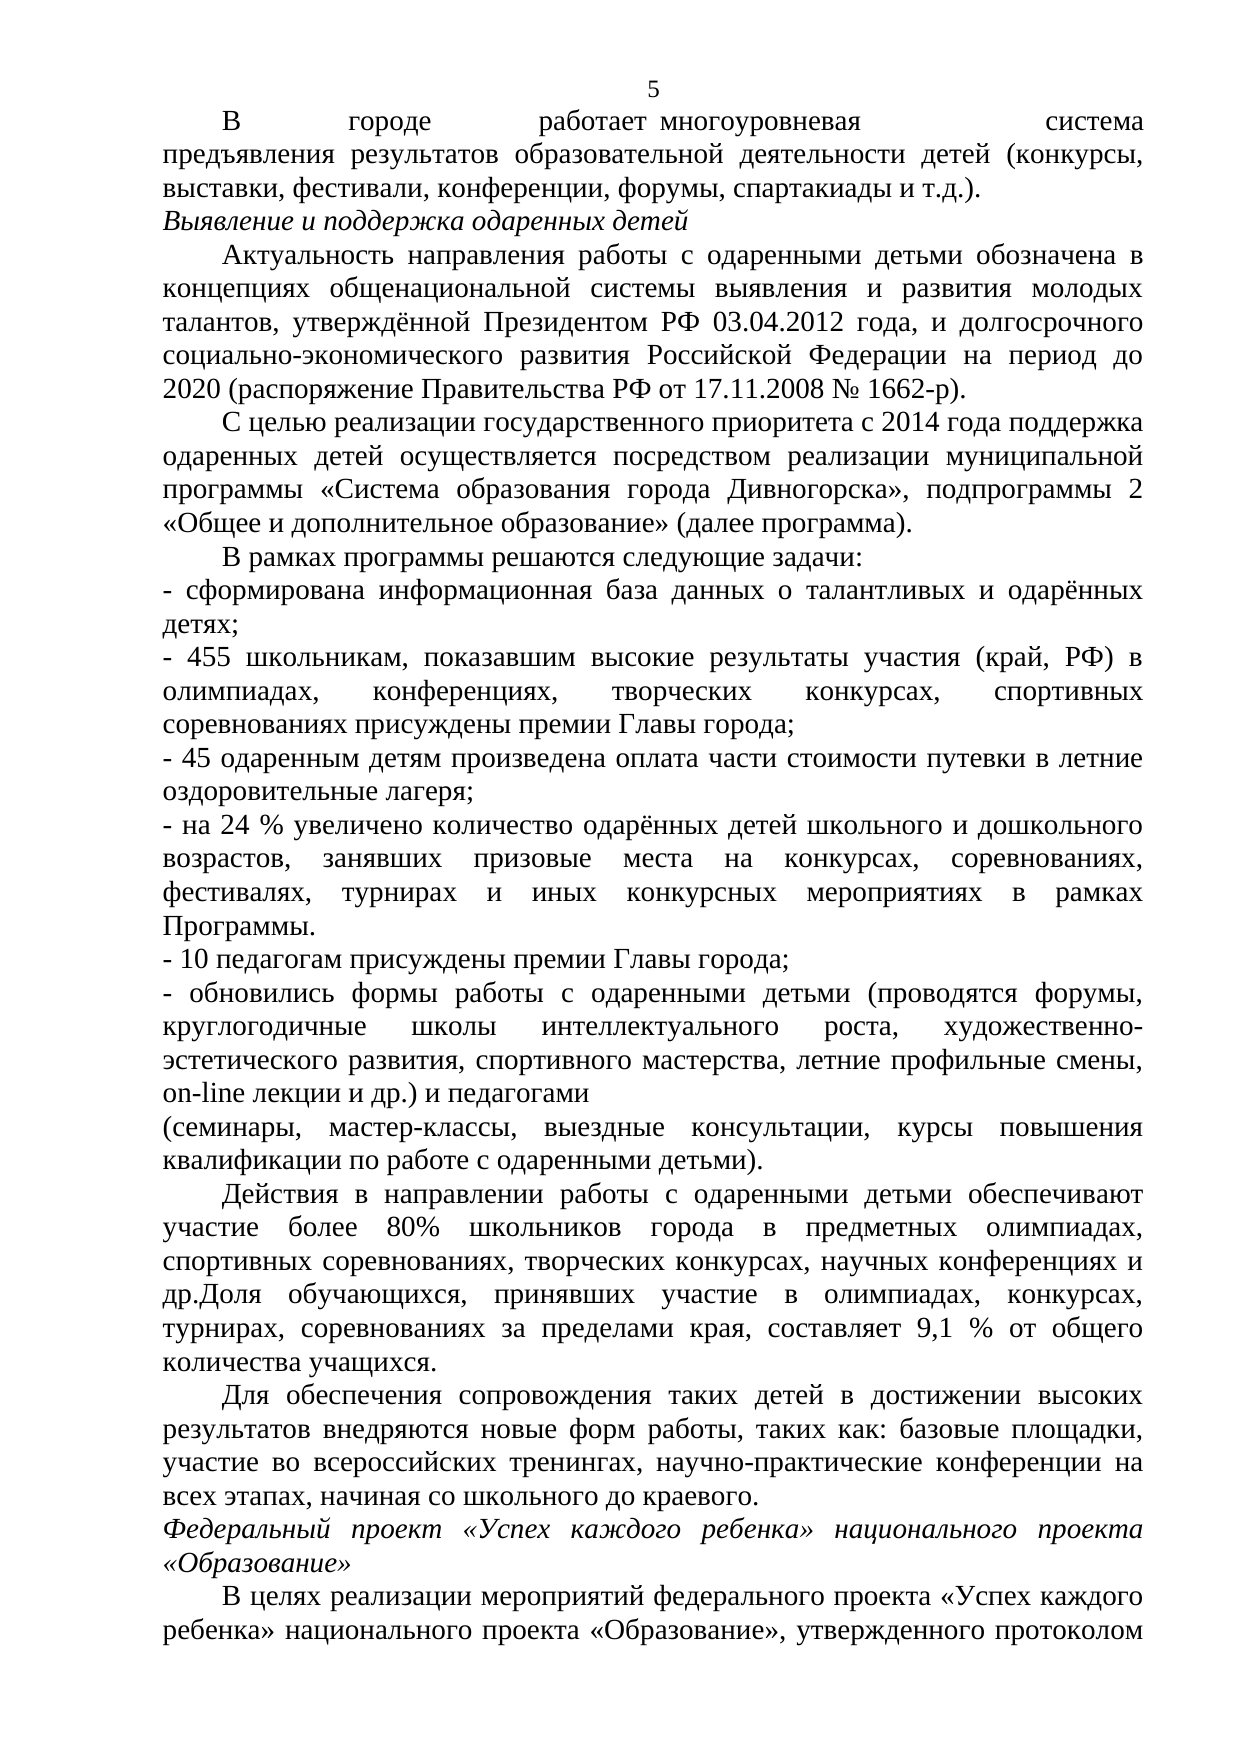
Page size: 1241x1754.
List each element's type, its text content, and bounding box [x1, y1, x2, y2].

text - на 24 % увеличено количество одарённых детей школьного и дошкольного возрастов, занявших призовые места на конкурсах, соревнованиях, фестивалях, турнирах и иных конкурсных мероприятиях в рамках Программы. [162, 807, 1144, 941]
text - 10 педагогам присуждены премии Главы города; [162, 941, 1144, 975]
text - 455 школьникам, показавшим высокие результаты участия (край, РФ) в олимпиадах, конференциях, творческих конкурсах, спортивных соревнованиях присуждены премии Главы города; [162, 639, 1144, 740]
text - 45 одаренным детям произведена оплата части стоимости путевки в летние оздоровительные лагеря; [162, 740, 1144, 807]
text Федеральный проект «Успех каждого ребенка» национального проекта «Образование» [162, 1511, 1144, 1578]
text Для обеспечения сопровождения таких детей в достижении высоких результатов внедряются новые форм работы, таких как: базовые площадки, участие во всероссийских тренингах, научно-практические конференции на всех этапах, начиная со школьного до краевого. [162, 1377, 1144, 1511]
text Действия в направлении работы с одаренными детьми обеспечивают участие более 80% школьников города в предметных олимпиадах, спортивных соревнованиях, творческих конкурсах, научных конференциях и др.Доля обучающихся, принявших участие в олимпиадах, конкурсах, турнирах, соревнованиях за пределами края, составляет 9,1 % от общего количества учащихся. [162, 1176, 1144, 1377]
text - сформирована информационная база данных о талантливых и одарённых детях; [162, 572, 1144, 639]
text (семинары, мастер-классы, выездные консультации, курсы повышения квалификации по работе с одаренными детьми). [162, 1109, 1144, 1176]
text С целью реализации государственного приоритета с 2014 года поддержка одаренных детей осуществляется посредством реализации муниципальной программы «Система образования города Дивногорска», подпрограммы 2 «Общее и дополнительное образование» (далее программа). [162, 404, 1144, 539]
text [162, 1578, 1144, 1646]
text Выявление и поддержка одаренных детей [162, 203, 1144, 237]
text В городе работает многоуровневая система предъявления результатов образовательной деятельности детей (конкурсы, выставки, фестивали, конференции, форумы, спартакиады и т.д.). [162, 103, 1144, 203]
text - обновились формы работы с одаренными детьми (проводятся форумы, круглогодичные школы интеллектуального роста, художественно-эстетического развития, спортивного мастерства, летние профильные смены, on-line лекции и др.) и педагогами [162, 975, 1144, 1109]
text В рамках программы решаются следующие задачи: [162, 539, 1144, 572]
text Актуальность направления работы с одаренными детьми обозначена в концепциях общенациональной системы выявления и развития молодых талантов, утверждённой Президентом РФ 03.04.2012 года, и долгосрочного социально-экономического развития Российской Федерации на период до 2020 (распоряжение Правительства РФ от 17.11.2008 № 1662-р). [162, 237, 1144, 404]
